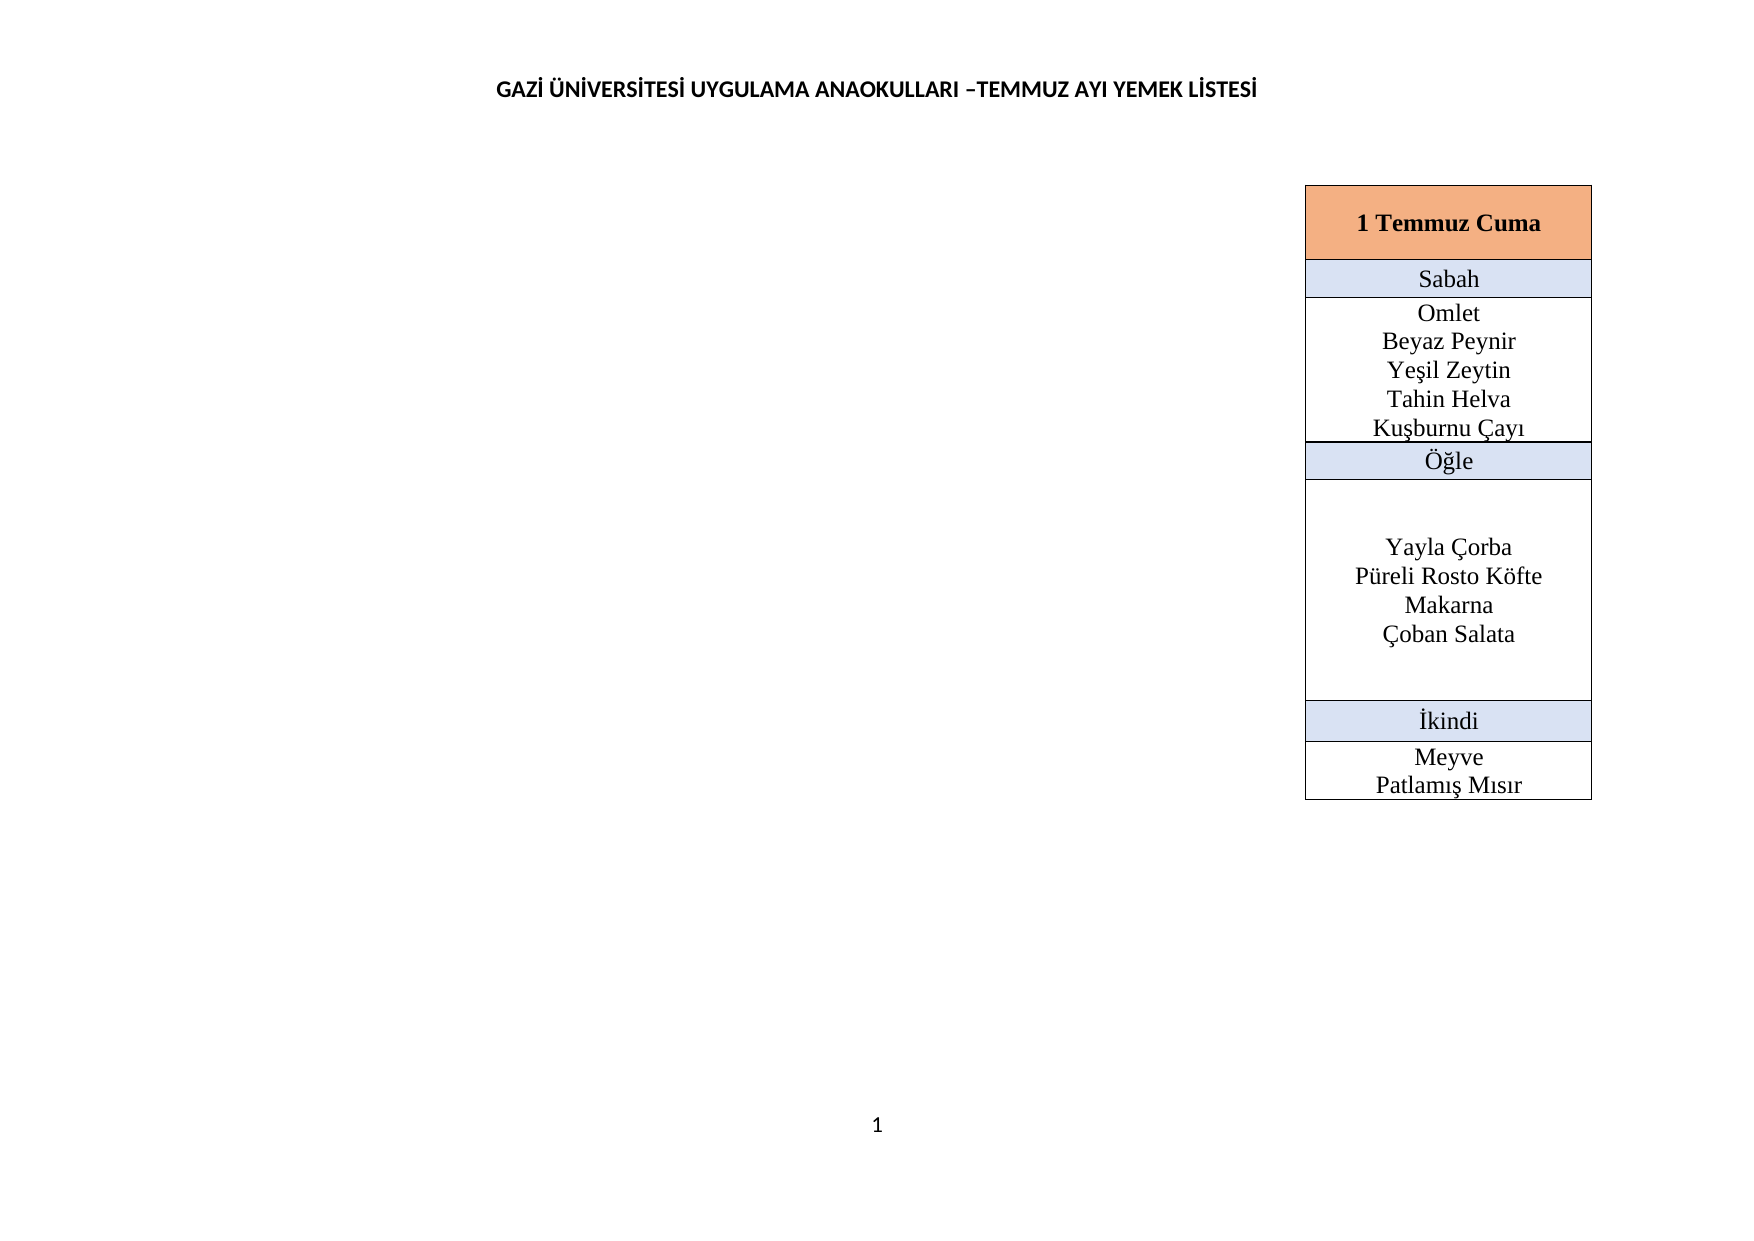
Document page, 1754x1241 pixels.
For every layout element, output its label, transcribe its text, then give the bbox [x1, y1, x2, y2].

table_cell Sabah [1306, 260, 1591, 297]
table_cell Yayla Çorba Püreli Rosto Köfte Makarna Çoban Salata [1306, 480, 1591, 700]
table_header 1 Temmuz Cuma [1306, 186, 1591, 259]
table_cell İkindi [1306, 701, 1591, 741]
table_cell Omlet Beyaz Peynir Yeşil Zeytin Tahin Helva Kuşburnu Çayı [1306, 298, 1591, 441]
table_cell Meyve Patlamış Mısır [1306, 742, 1591, 799]
table_cell Öğle [1306, 443, 1591, 479]
